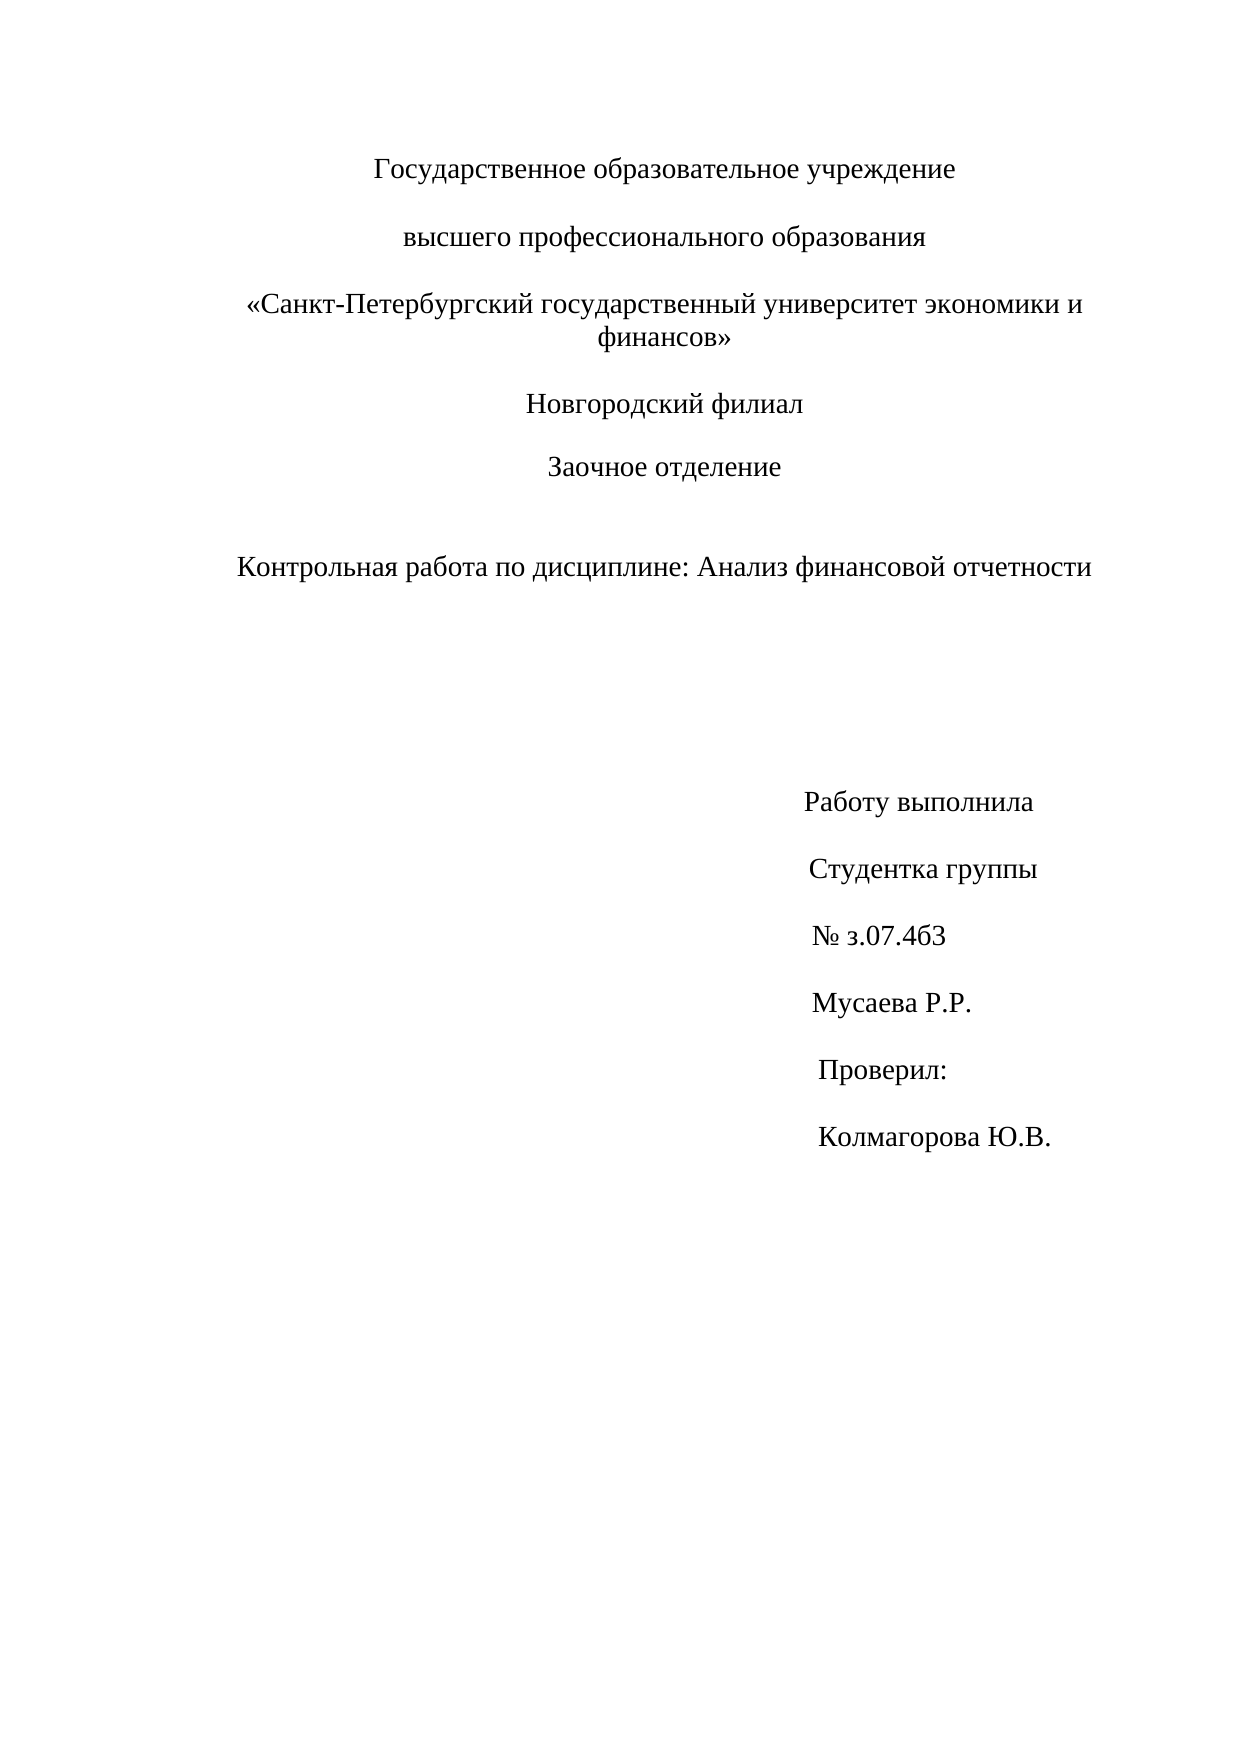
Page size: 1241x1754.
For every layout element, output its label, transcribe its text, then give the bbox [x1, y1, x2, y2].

text «Санкт-Петербургский государственный университет экономики и [177, 286, 1152, 319]
text высшего профессионального образования [177, 219, 1152, 252]
text финансов» [177, 319, 1152, 353]
text № з.07.4б3 [177, 918, 1152, 952]
text Заочное отделение [177, 449, 1152, 482]
text Контрольная работа по дисциплине: Анализ финансовой отчетности [177, 549, 1152, 583]
text Работу выполнила [177, 784, 1152, 818]
text Мусаева Р.Р. [177, 985, 1152, 1019]
text Колмагорова Ю.В. [177, 1119, 1152, 1153]
text Государственное образовательное учреждение [177, 152, 1152, 185]
text Новгородский филиал [177, 386, 1152, 420]
text Проверил: [177, 1052, 1152, 1086]
text Студентка группы [177, 851, 1152, 885]
